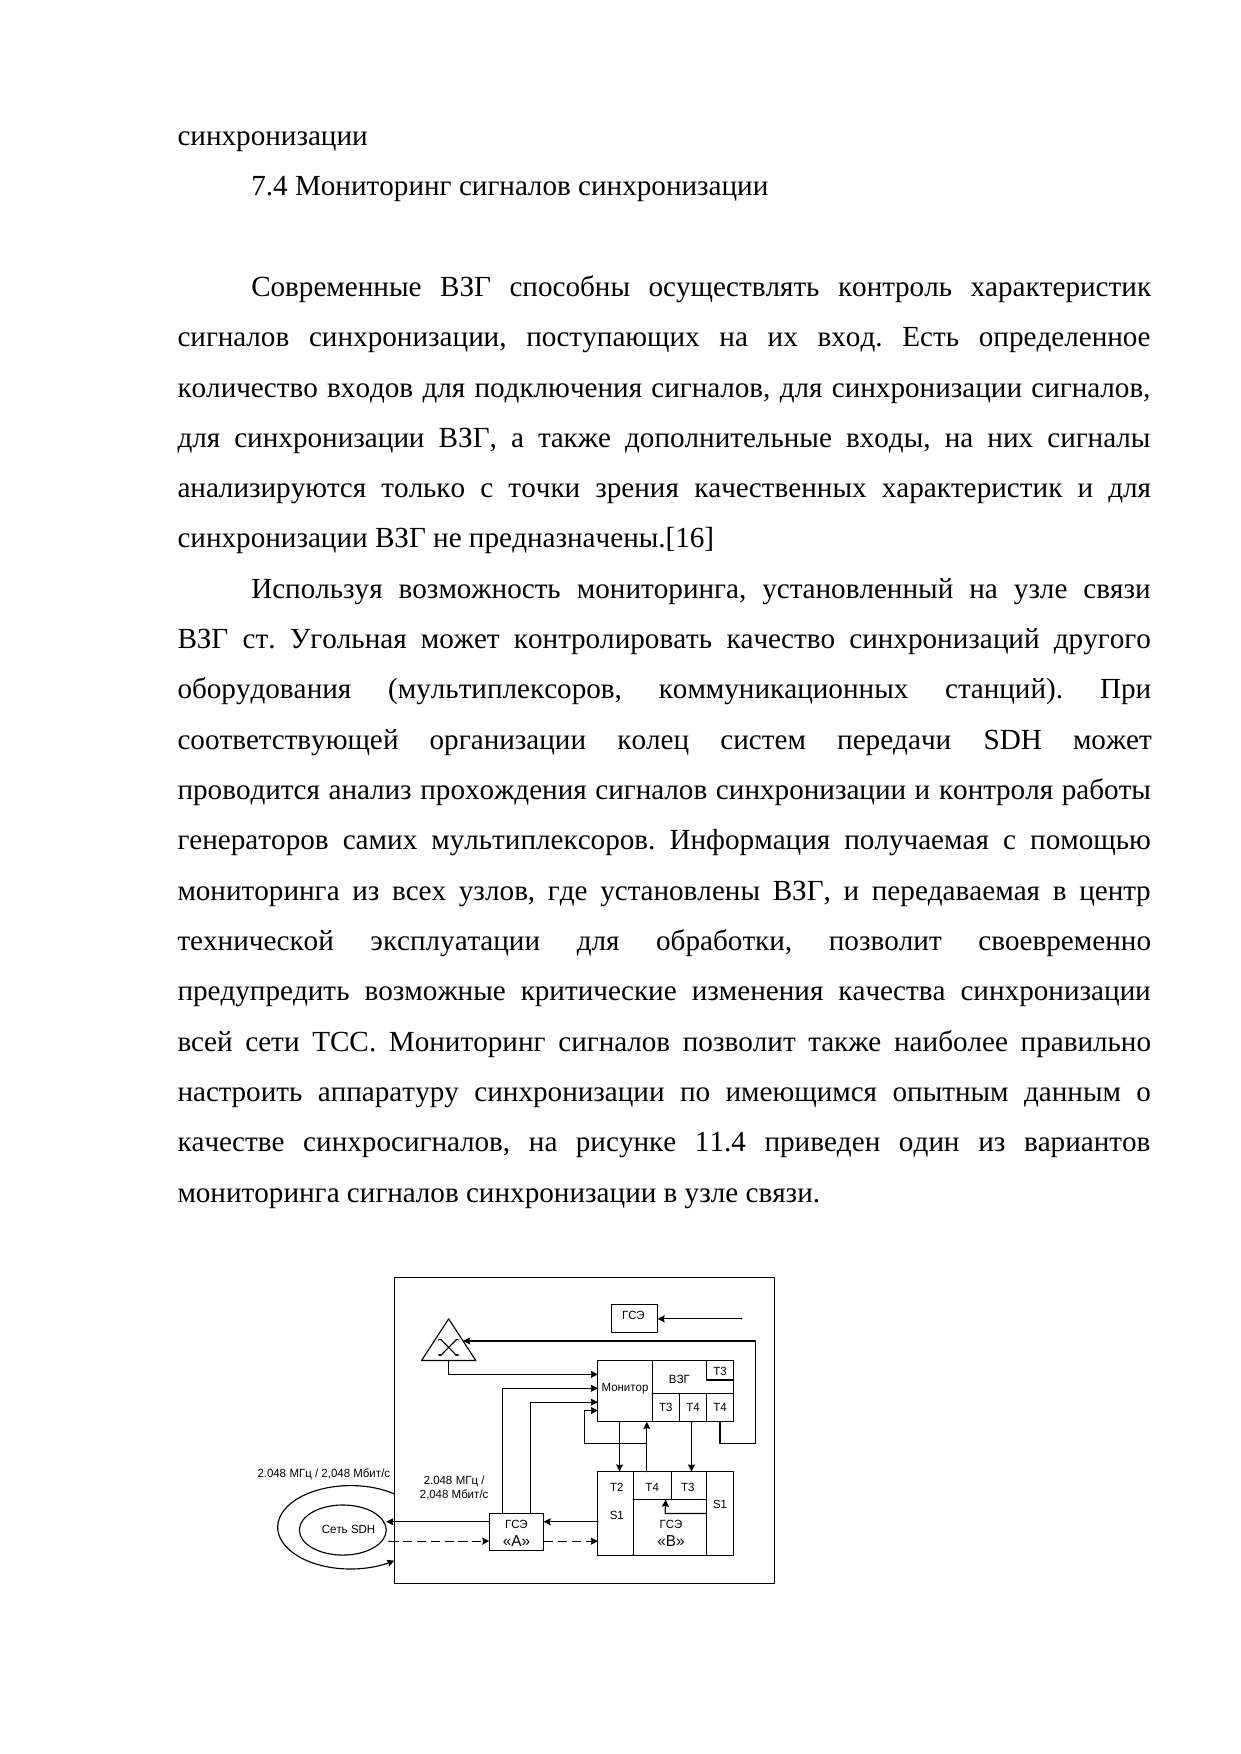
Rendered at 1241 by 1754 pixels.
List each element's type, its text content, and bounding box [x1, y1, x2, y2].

text Современные ВЗГ способны осуществлять контроль характеристик сигналов синхронизации, поступающих на их вход. Есть определенное количество входов для подключения сигналов, для синхронизации сигналов, для синхронизации ВЗГ, а также дополнительные входы, на них сигналы анализируются только с точки зрения качественных характеристик и для синхронизации ВЗГ не предназначены.[16] [177, 269, 1152, 554]
text 7.4 Мониторинг сигналов синхронизации [177, 168, 1152, 202]
text Используя возможность мониторинга, установленный на узле связи ВЗГ ст. Угольная может контролировать качество синхронизаций другого оборудования (мультиплексоров, коммуникационных станций). При соответствующей организации колец систем передачи SDH может проводится анализ прохождения сигналов синхронизации и контроля работы генераторов самих мультиплексоров. Информация получаемая с помощью мониторинга из всех узлов, где установлены ВЗГ, и передаваемая в центр технической эксплуатации для обработки, позволит своевременно предупредить возможные критические изменения качества синхронизации всей сети ТСС. Мониторинг сигналов позволит также наиболее правильно настроить аппаратуру синхронизации по имеющимся опытным данным о качестве синхросигналов, на рисунке 11.4 приведен один из вариантов мониторинга сигналов синхронизации в узле связи. [177, 571, 1152, 1208]
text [177, 118, 1152, 152]
